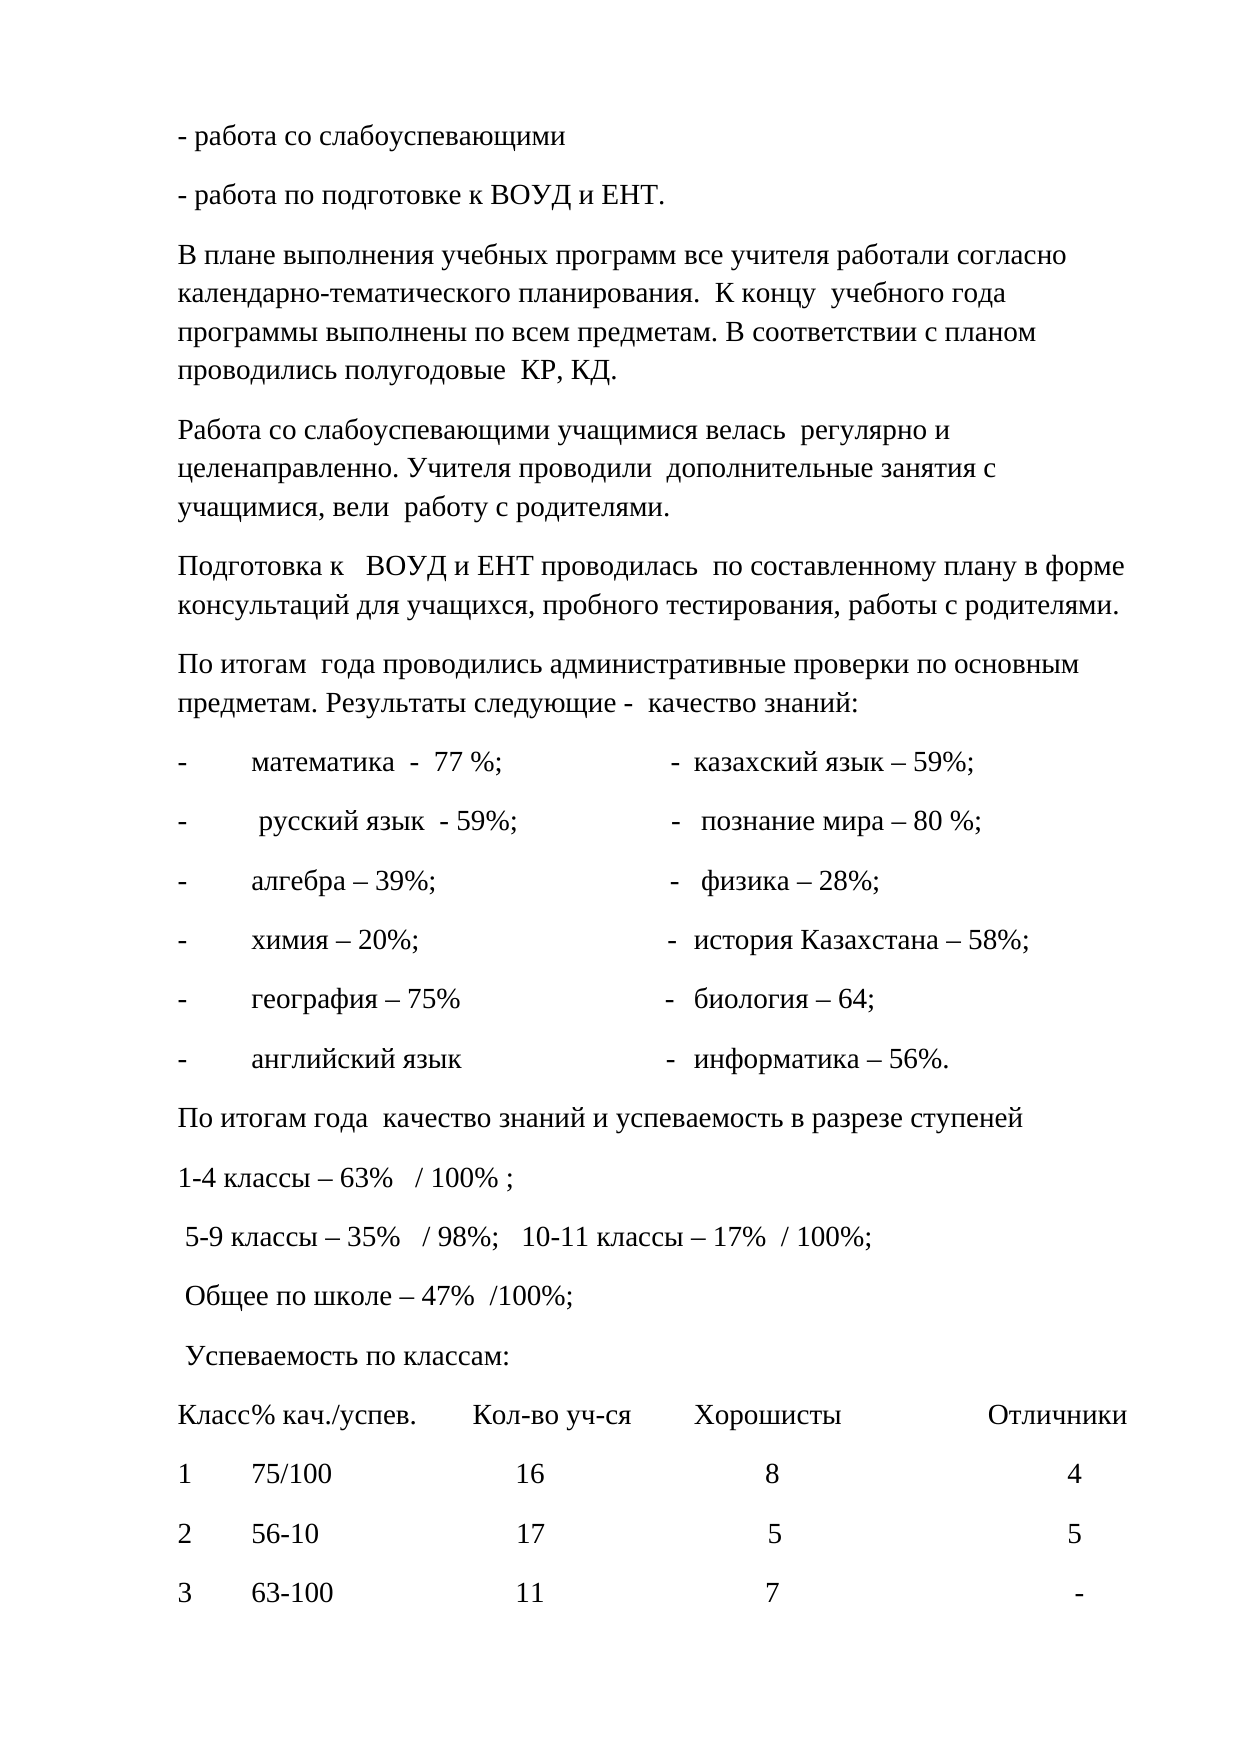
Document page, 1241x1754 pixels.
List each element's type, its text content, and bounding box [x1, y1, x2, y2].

text 5-9 классы – 35% / 98%; 10-11 классы – 17% / 100%; [177, 1219, 1152, 1253]
text - русский язык - 59%; - познание мира – 80 %; [177, 803, 1152, 837]
text Работа со слабоуспевающими учащимися велась регулярно и целенаправленно. Учителя проводили дополнительные занятия с учащимися, вели работу с родителями. [177, 412, 1152, 522]
text Класс % кач./успев. Кол-во уч-ся Хорошисты Отличники [177, 1397, 1152, 1431]
text Общее по школе – 47% /100%; [177, 1278, 1152, 1312]
text Успеваемость по классам: [177, 1338, 1152, 1371]
text - работа по подготовке к ВОУД и ЕНТ. [177, 177, 1152, 211]
text По итогам года качество знаний и успеваемость в разрезе ступеней [177, 1100, 1152, 1134]
text 1-4 классы – 63% / 100% ; [177, 1160, 1152, 1193]
text Подготовка к ВОУД и ЕНТ проводилась по составленному плану в форме консультаций для учащихся, пробного тестирования, работы с родителями. [177, 548, 1152, 620]
text - алгебра – 39%; - физика – 28%; [177, 863, 1152, 896]
text - химия – 20%; - история Казахстана – 58%; [177, 922, 1152, 956]
text 2 56-10 17 5 5 [177, 1516, 1152, 1549]
text - английский язык - информатика – 56%. [177, 1041, 1152, 1074]
text - математика - 77 %; - казахский язык – 59%; [177, 744, 1152, 778]
text 3 63-100 11 7 - [177, 1575, 1152, 1609]
text 1 75/100 16 8 4 [177, 1457, 1152, 1490]
text - география – 75% - биология – 64; [177, 982, 1152, 1015]
text По итогам года проводились административные проверки по основным предметам. Результаты следующие - качество знаний: [177, 646, 1152, 718]
text - работа со слабоуспевающими [177, 118, 1152, 152]
text В плане выполнения учебных программ все учителя работали согласно календарно-тематического планирования. К концу учебного года программы выполнены по всем предметам. В соответствии с планом проводились полугодовые КР, КД. [177, 237, 1152, 386]
